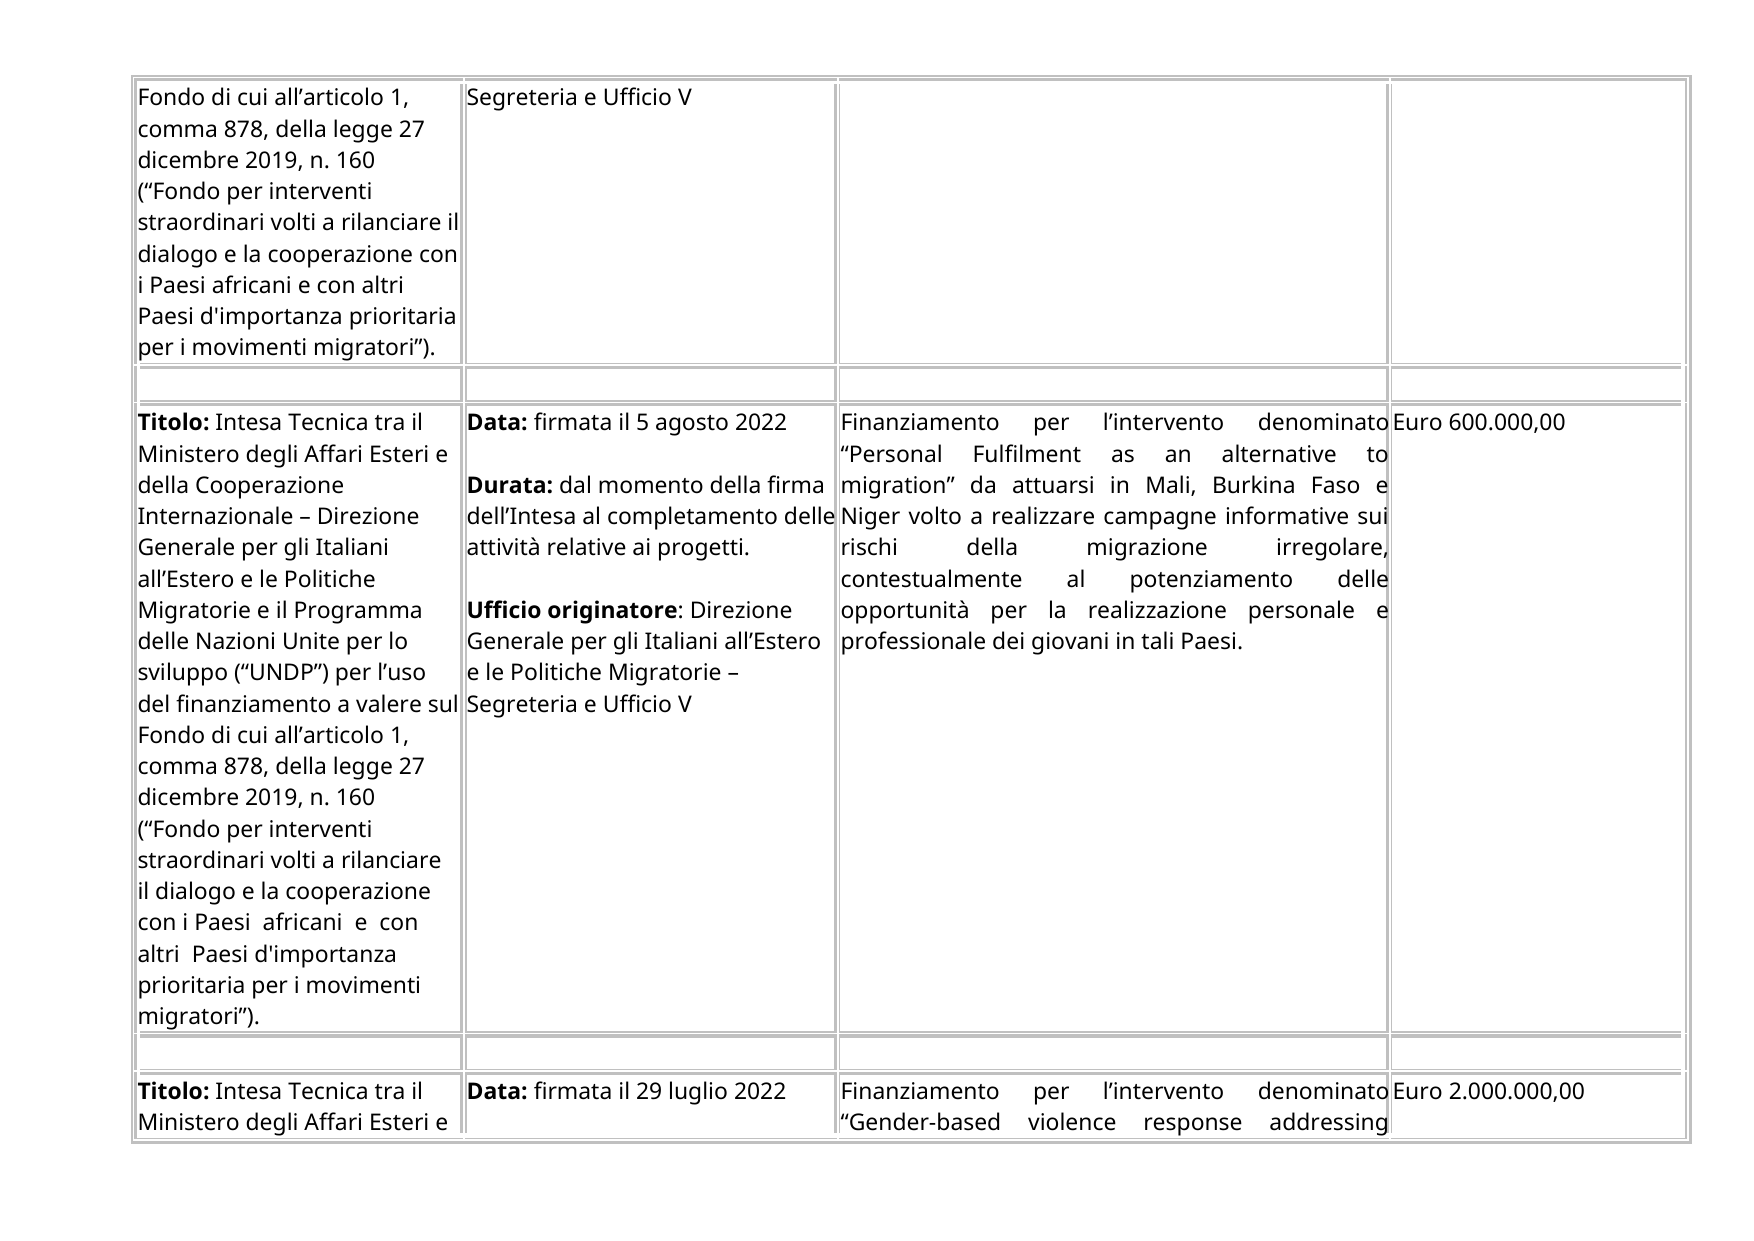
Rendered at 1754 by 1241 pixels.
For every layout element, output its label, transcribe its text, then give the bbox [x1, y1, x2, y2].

table_cell [1389, 1031, 1688, 1069]
table_cell [467, 1038, 834, 1069]
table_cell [134, 1069, 463, 1137]
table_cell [463, 77, 837, 362]
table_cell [837, 77, 1389, 362]
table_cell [463, 1069, 837, 1137]
table_cell Finanziamento per l’intervento denominato “Personal Fulfilment as an alternative to migration” da attuarsi in Mali, Burkina Faso e Niger volto a realizzare campagne informative sui rischi della migrazione irregolare, contestualmente al potenziamento delle opportunità per la realizzazione personale e professionale dei giovani in tali Paesi. [840, 406, 1386, 1031]
table_cell [134, 1031, 463, 1069]
table_cell Titolo: Intesa Tecnica tra il Ministero degli Affari Esteri e della Cooperazione Internazionale – Direzione Generale per gli Italiani all’Estero e le Politiche Migratorie e il Programma delle Nazioni Unite per lo sviluppo (“UNDP”) per l’uso del finanziamento a valere sul Fondo di cui all’articolo 1, comma 878, della legge 27 dicembre 2019, n. 160 (“Fondo per interventi straordinari volti a rilanciare il dialogo e la cooperazione con i Paesi africani e con altri Paesi d'importanza prioritaria per i movimenti migratori”). [134, 400, 463, 1031]
table_cell [467, 369, 834, 400]
table_cell Euro 600.000,00 [1389, 400, 1688, 1031]
table_cell [1389, 363, 1688, 400]
table_cell Euro 900.000,00 [1389, 77, 1688, 362]
table_cell Data: firmata il 5 agosto 2022 Durata: dal momento della firma dell’Intesa al completamento delle attività relative ai progetti. Ufficio originatore: Direzione Generale per gli Italiani all’Estero e le Politiche Migratorie – Segreteria e Ufficio V [467, 406, 834, 1031]
table_cell [840, 369, 1386, 400]
table_cell Euro 2.000.000,00 [1389, 1069, 1688, 1137]
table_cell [137, 81, 463, 362]
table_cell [837, 1069, 1389, 1137]
table_cell [840, 1038, 1386, 1069]
table_cell [134, 363, 463, 400]
